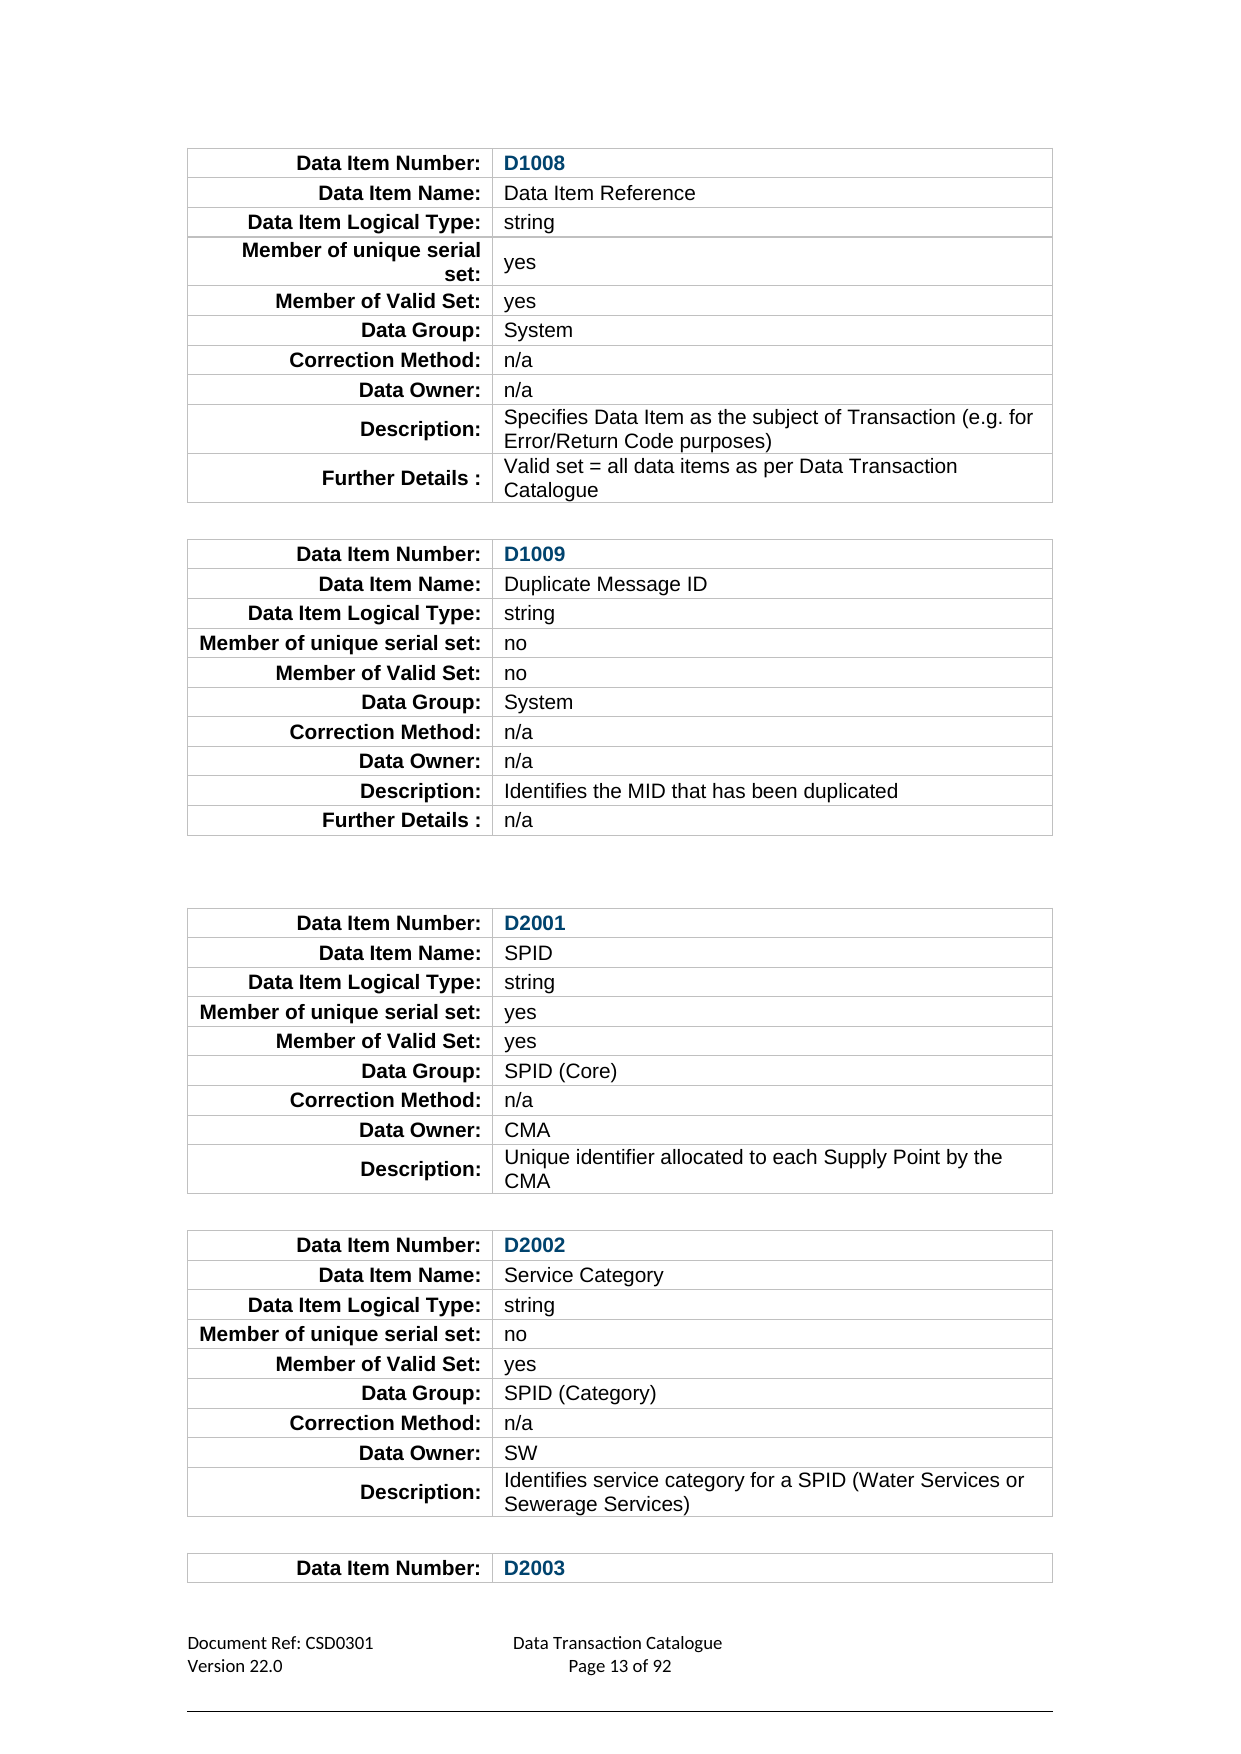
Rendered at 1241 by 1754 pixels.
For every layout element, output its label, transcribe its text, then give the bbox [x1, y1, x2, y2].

table_cell Member of Valid Set: [188, 1027, 492, 1055]
table_header Data Item Number: [188, 540, 492, 568]
table_cell Unique identifier allocated to each Supply Point by the CMA [493, 1145, 1052, 1193]
table_cell yes [493, 997, 1052, 1026]
table_cell Service Category [493, 1261, 1052, 1289]
table_cell Data Group: [188, 1379, 492, 1407]
table_cell Data Owner: [188, 747, 492, 775]
table_cell Member of Valid Set: [188, 658, 492, 687]
table_cell yes [493, 238, 1052, 285]
table_cell n/a [493, 717, 1052, 746]
table_cell SPID [493, 938, 1052, 967]
table_cell n/a [493, 806, 1052, 834]
table_cell string [493, 968, 1052, 996]
table_cell Description: [188, 405, 492, 453]
table_cell SPID (Core) [493, 1056, 1052, 1085]
table_cell Data Item Name: [188, 1261, 492, 1289]
table_cell yes [493, 1027, 1052, 1055]
table_cell n/a [493, 1086, 1052, 1114]
table_cell no [493, 658, 1052, 687]
table_header Data Item Number: [188, 1554, 492, 1582]
table_cell n/a [493, 1409, 1052, 1437]
table_cell Valid set = all data items as per Data Transaction Catalogue [493, 454, 1052, 502]
table_cell Identifies service category for a SPID (Water Services or Sewerage Services) [493, 1468, 1052, 1516]
table_cell SW [493, 1438, 1052, 1467]
table_header Data Item Number: [188, 1231, 492, 1259]
table_header D2001 [493, 909, 1052, 937]
table_cell yes [493, 286, 1052, 315]
table_header Data Item Number: [188, 909, 492, 937]
table_header D2003 [493, 1554, 1052, 1582]
table_cell Data Item Logical Type: [188, 1290, 492, 1319]
table_cell Member of Valid Set: [188, 286, 492, 315]
table_cell Correction Method: [188, 1086, 492, 1114]
table_cell n/a [493, 375, 1052, 404]
table_cell Identifies the MID that has been duplicated [493, 776, 1052, 805]
table_cell Data Group: [188, 316, 492, 344]
table_cell Correction Method: [188, 346, 492, 374]
table_cell Member of unique serial set: [188, 997, 492, 1026]
table_cell Correction Method: [188, 717, 492, 746]
table_cell Data Item Name: [188, 569, 492, 598]
table_cell n/a [493, 346, 1052, 374]
table_cell no [493, 629, 1052, 657]
table_cell Description: [188, 1468, 492, 1516]
table_cell Data Item Reference [493, 178, 1052, 207]
table_cell Further Details : [188, 806, 492, 834]
table_cell Correction Method: [188, 1409, 492, 1437]
table_header Data Item Number: [188, 149, 492, 177]
table_cell Duplicate Message ID [493, 569, 1052, 598]
table_cell Member of unique serial set: [188, 238, 492, 285]
table_cell Member of unique serial set: [188, 1320, 492, 1348]
table_cell yes [493, 1349, 1052, 1378]
table_cell Data Item Logical Type: [188, 208, 492, 236]
table_cell Description: [188, 776, 492, 805]
table_cell Data Item Logical Type: [188, 599, 492, 627]
table_cell Member of Valid Set: [188, 1349, 492, 1378]
table_cell Data Item Name: [188, 938, 492, 967]
table_cell SPID (Category) [493, 1379, 1052, 1407]
table_header D1008 [493, 149, 1052, 177]
table_cell Specifies Data Item as the subject of Transaction (e.g. for Error/Return Code purposes) [493, 405, 1052, 453]
table_cell Data Owner: [188, 1438, 492, 1467]
table_cell Further Details : [188, 454, 492, 502]
table_cell Data Owner: [188, 1116, 492, 1144]
table_cell string [493, 599, 1052, 627]
table_cell System [493, 688, 1052, 716]
table_cell Data Owner: [188, 375, 492, 404]
table_cell CMA [493, 1116, 1052, 1144]
table_cell System [493, 316, 1052, 344]
table_cell Data Item Logical Type: [188, 968, 492, 996]
table_cell no [493, 1320, 1052, 1348]
table_header D2002 [493, 1231, 1052, 1259]
table_cell Description: [188, 1145, 492, 1193]
table_cell Member of unique serial set: [188, 629, 492, 657]
table_cell n/a [493, 747, 1052, 775]
table_cell string [493, 1290, 1052, 1319]
table_cell Data Group: [188, 688, 492, 716]
table_header D1009 [493, 540, 1052, 568]
table_cell Data Item Name: [188, 178, 492, 207]
table_cell Data Group: [188, 1056, 492, 1085]
table_cell string [493, 208, 1052, 236]
